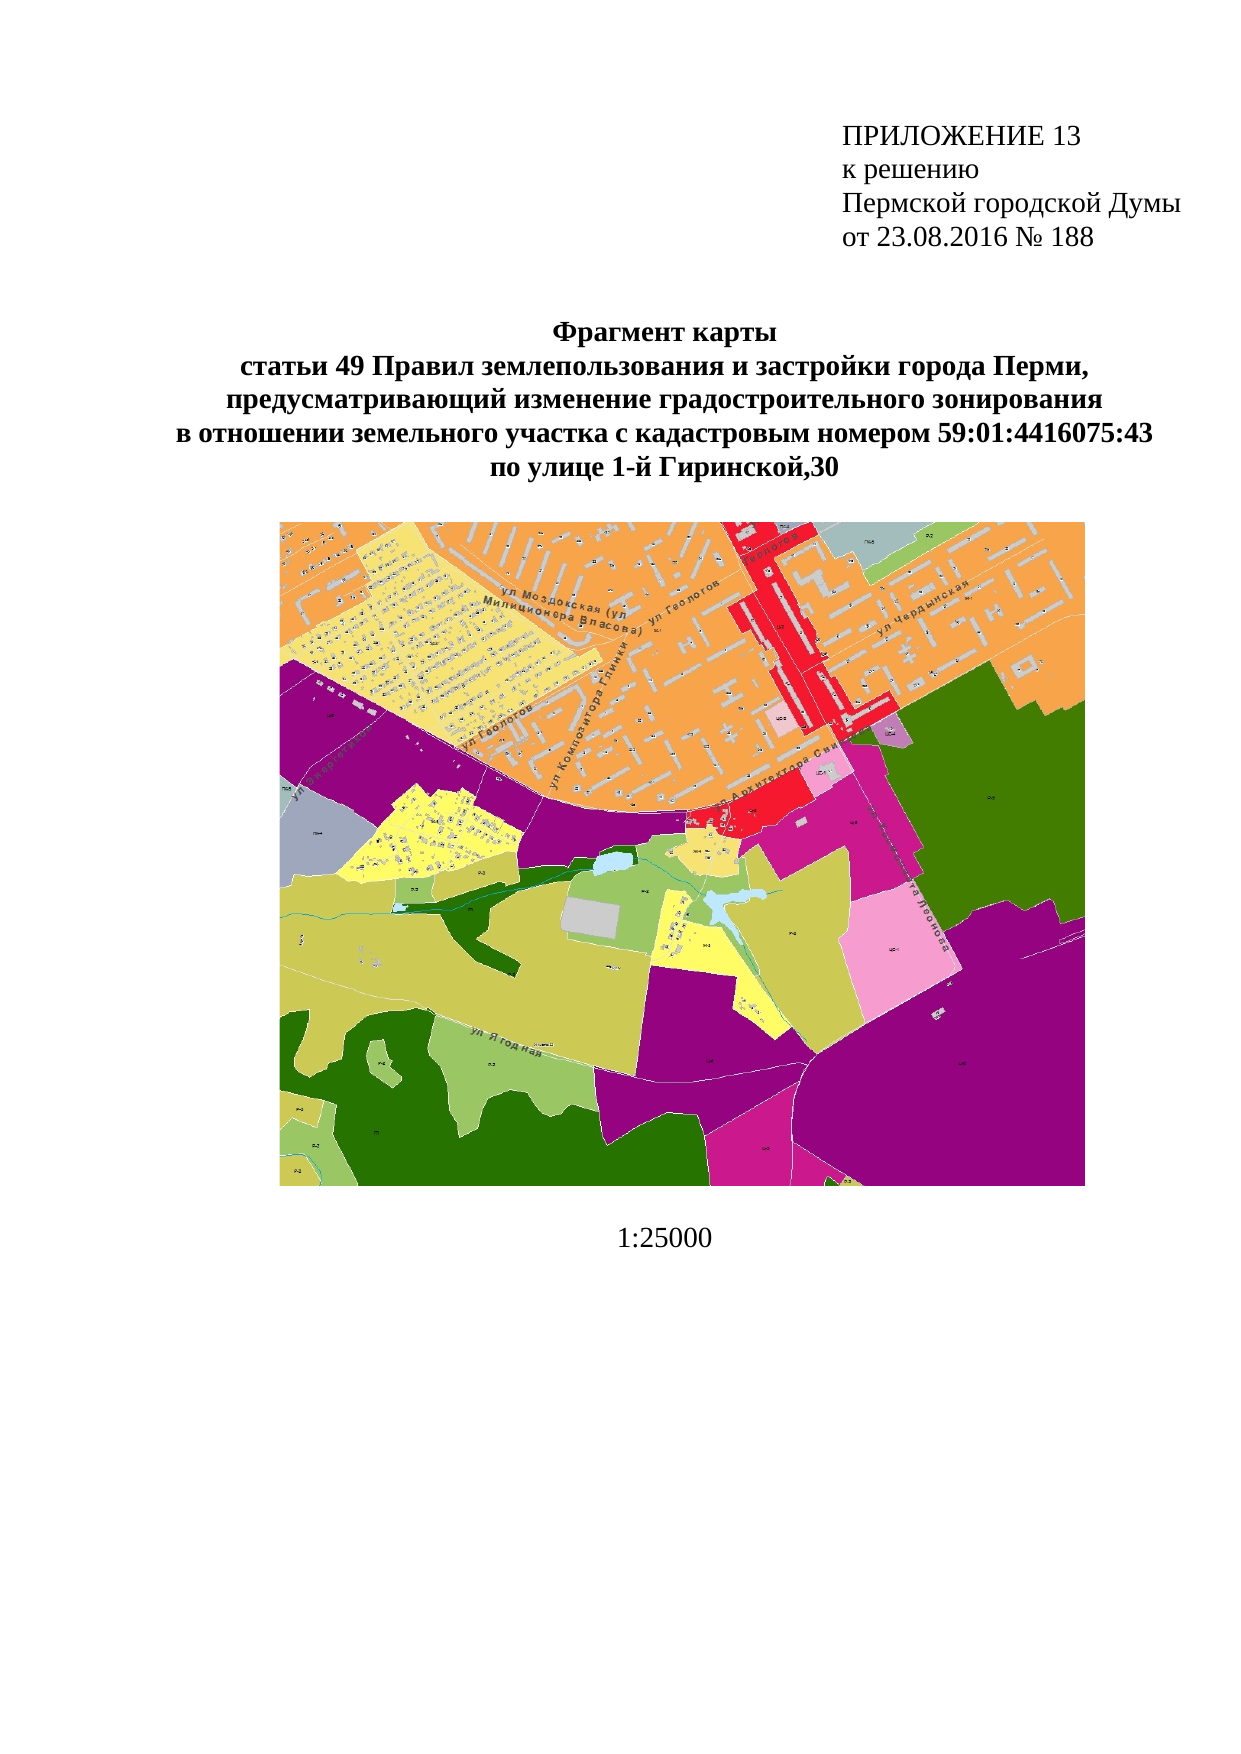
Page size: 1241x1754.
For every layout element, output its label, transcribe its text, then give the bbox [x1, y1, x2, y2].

text предусматривающий изменение градостроительного зонирования [148, 382, 1181, 415]
text Фрагмент карты [148, 314, 1181, 348]
text 1:25000 [148, 1220, 1181, 1254]
text к решению [842, 152, 1181, 185]
text Пермской городской Думы [842, 185, 1181, 219]
text от 23.08.2016 № 188 [842, 219, 1181, 252]
text по улице 1-й Гиринской,30 [148, 449, 1181, 482]
text ПРИЛОЖЕНИЕ 13 [842, 118, 1181, 152]
text статьи 49 Правил землепользования и застройки города Перми, [148, 348, 1181, 382]
text в отношении земельного участка с кадастровым номером 59:01:4416075:43 [148, 415, 1181, 449]
picture [279, 522, 1085, 1186]
